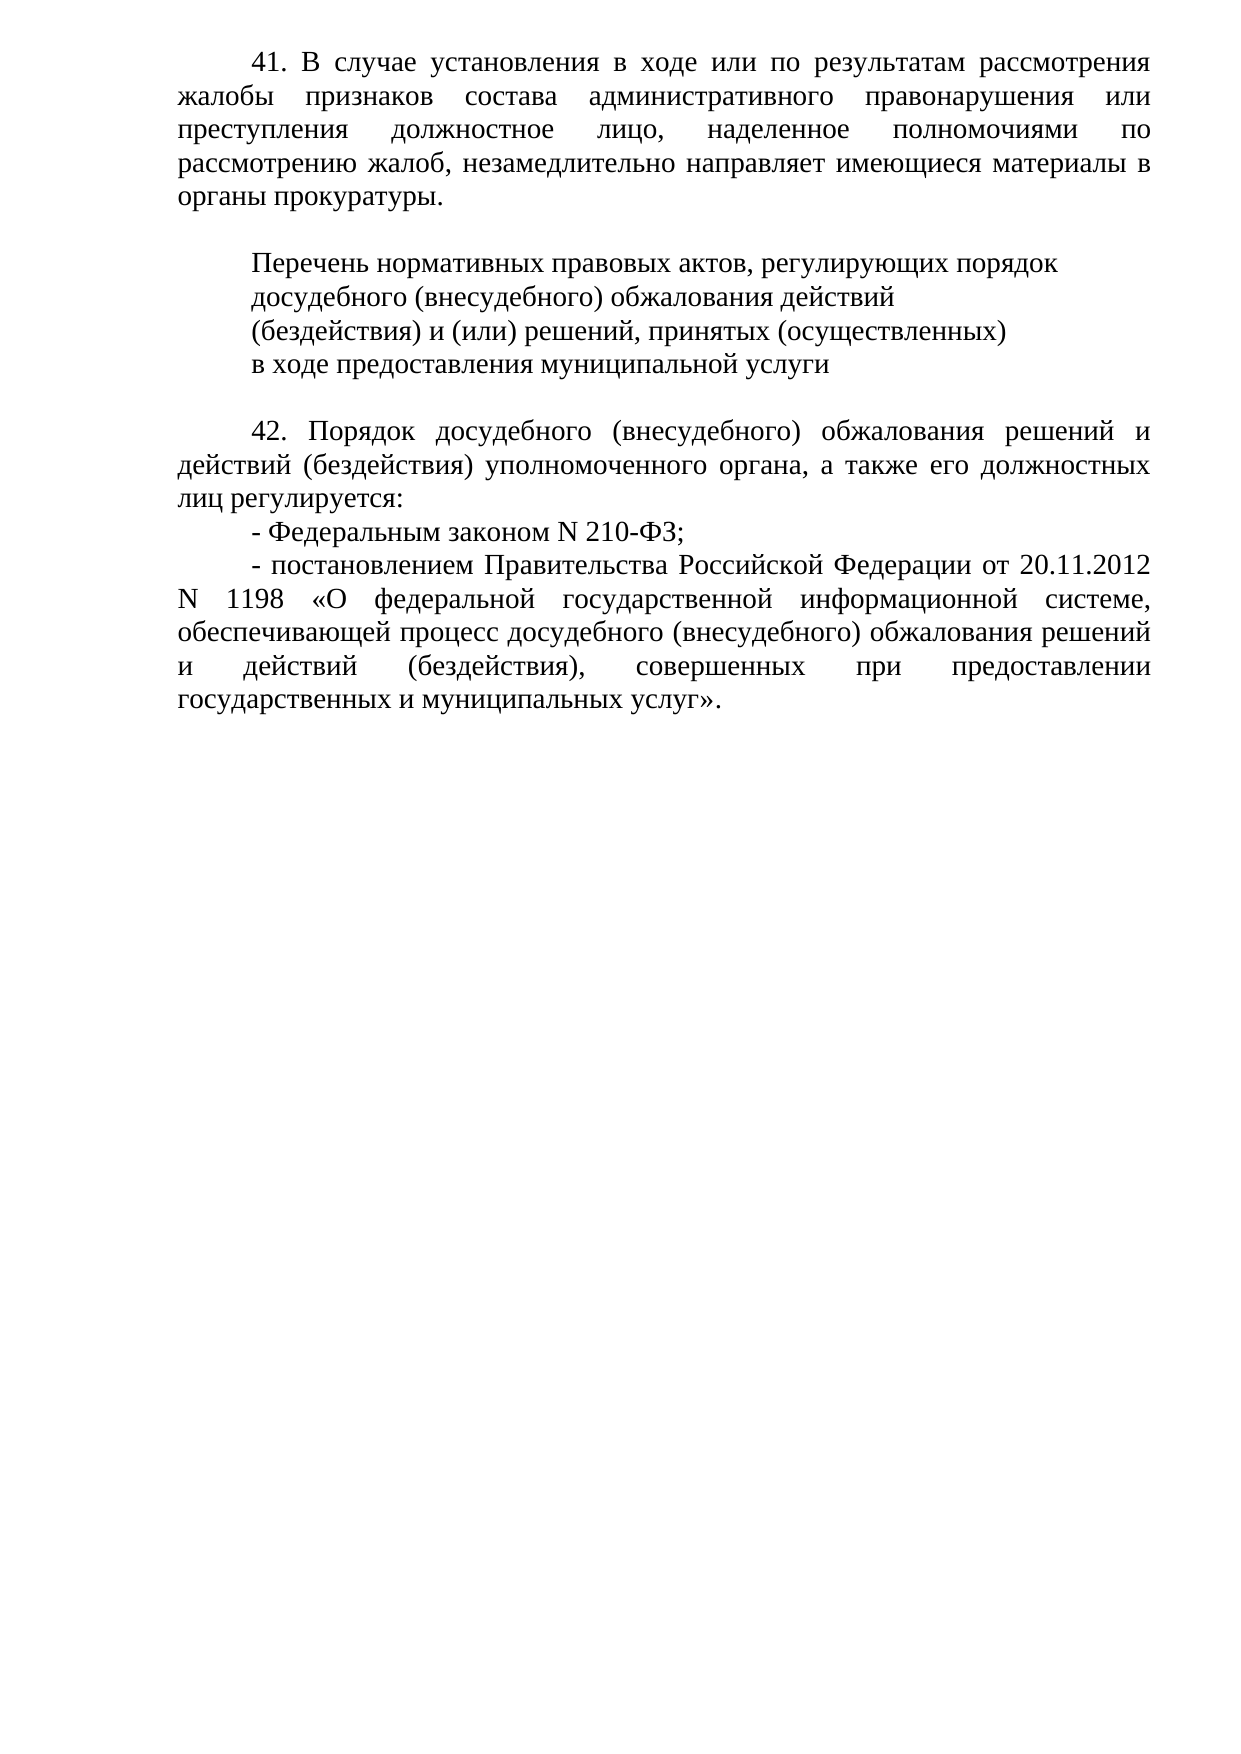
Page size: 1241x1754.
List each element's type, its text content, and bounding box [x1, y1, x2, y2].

text 42. Порядок досудебного (внесудебного) обжалования решений и действий (бездействия) уполномоченного органа, а также его должностных лиц регулируется: [177, 413, 1152, 514]
text (бездействия) и (или) решений, принятых (осуществленных) [177, 313, 1152, 346]
text - Федеральным законом N 210-ФЗ; [177, 514, 1152, 547]
text в ходе предоставления муниципальной услуги [177, 346, 1152, 380]
text - постановлением Правительства Российской Федерации от 20.11.2012 N 1198 «О федеральной государственной информационной системе, обеспечивающей процесс досудебного (внесудебного) обжалования решений и действий (бездействия), совершенных при предоставлении государственных и муниципальных услуг». [177, 547, 1152, 715]
text Перечень нормативных правовых актов, регулирующих порядок [177, 246, 1152, 279]
text 41. В случае установления в ходе или по результатам рассмотрения жалобы признаков состава административного правонарушения или преступления должностное лицо, наделенное полномочиями по рассмотрению жалоб, незамедлительно направляет имеющиеся материалы в органы прокуратуры. [177, 44, 1152, 212]
text досудебного (внесудебного) обжалования действий [177, 279, 1152, 313]
